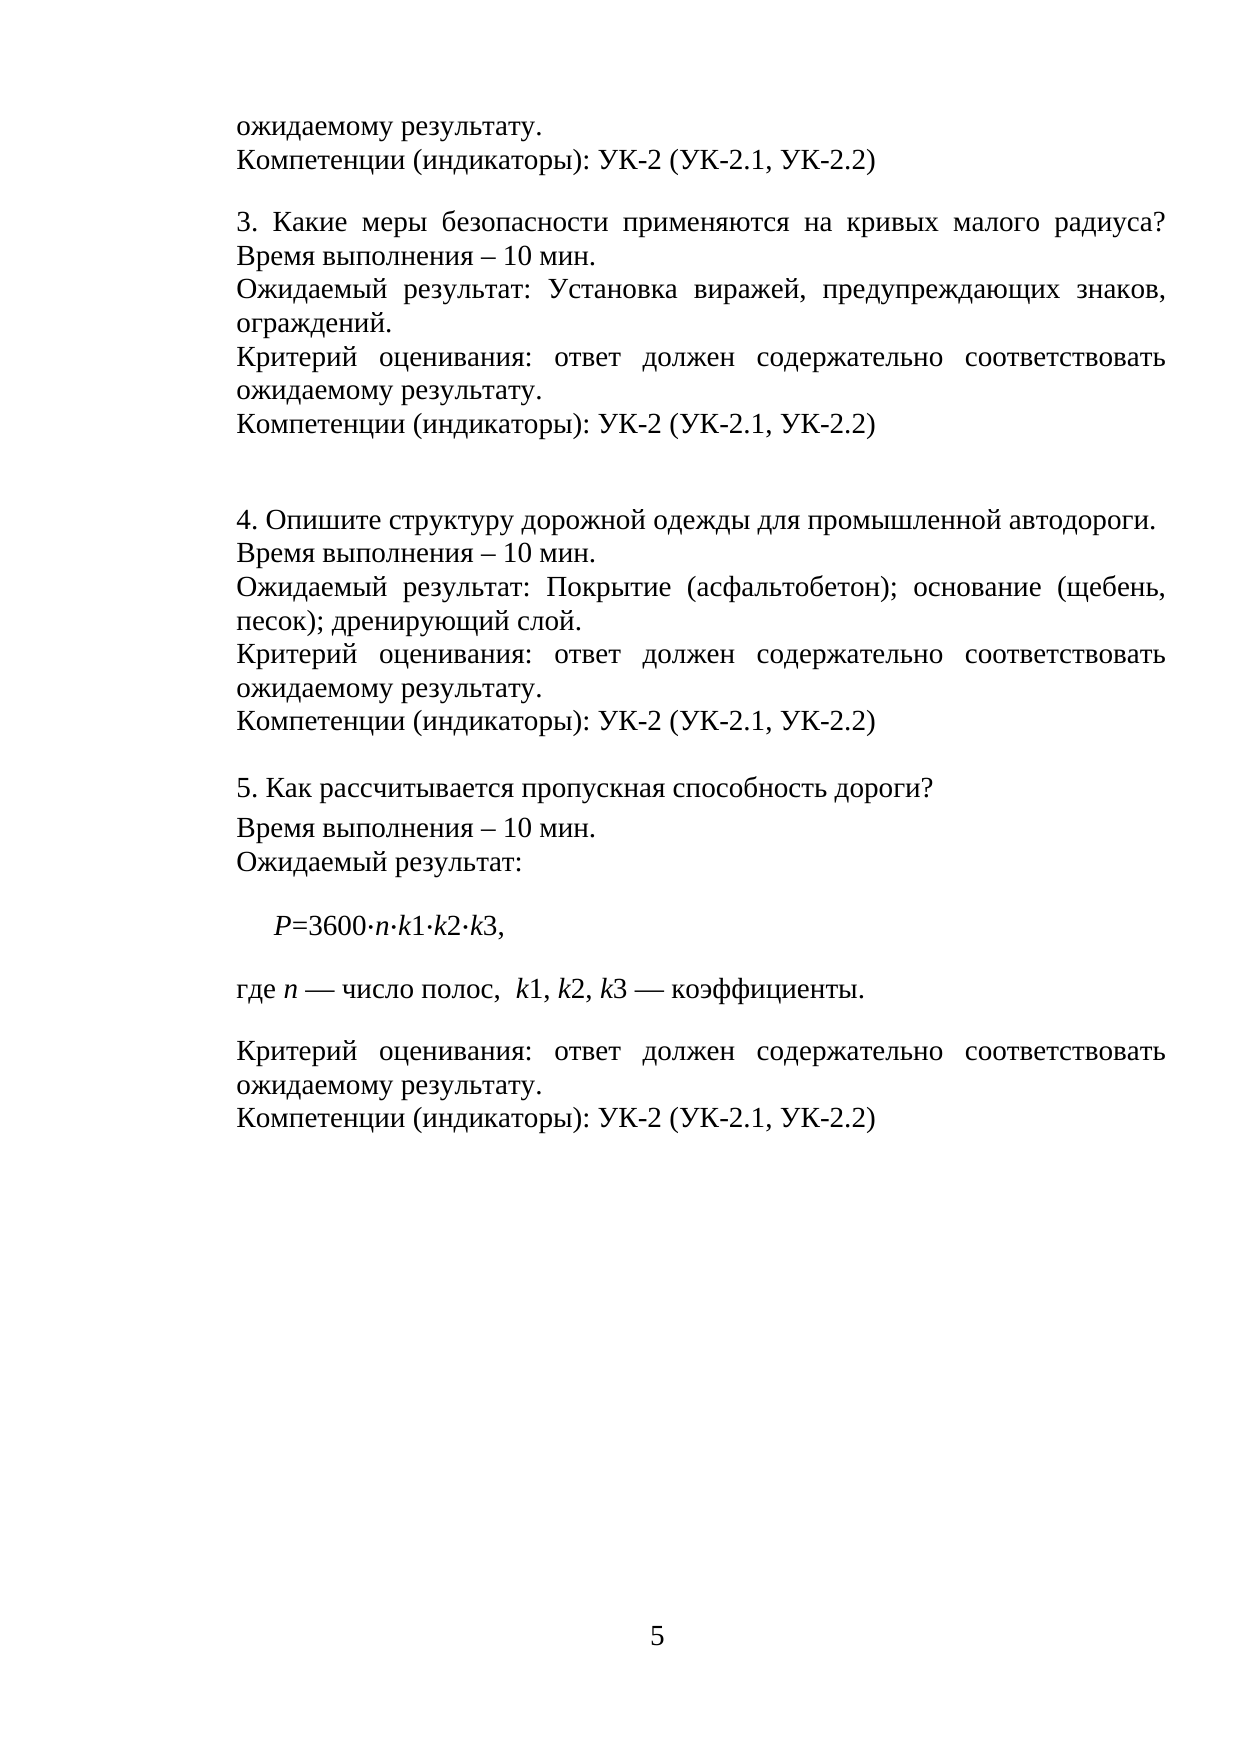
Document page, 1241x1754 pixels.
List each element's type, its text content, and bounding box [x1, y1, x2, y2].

text где n — число полос, k1, k2, k3 — коэффициенты. [236, 971, 1166, 1004]
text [236, 108, 1166, 142]
text 5. Как рассчитывается пропускная способность дороги? [265, 770, 1166, 804]
text Компетенции (индикаторы): УК-2 (УК-2.1, УК-2.2) [236, 703, 1166, 737]
list Время выполнения – 10 мин. [236, 810, 1166, 844]
text Критерий оценивания: ответ должен содержательно соответствовать ожидаемому результату. [236, 1033, 1166, 1101]
text Ожидаемый результат: Установка виражей, предупреждающих знаков, ограждений. [236, 272, 1166, 339]
list 3. Какие меры безопасности применяются на кривых малого радиуса? Время выполнения – 10 мин. [236, 204, 1166, 272]
text Компетенции (индикаторы): УК-2 (УК-2.1, УК-2.2) [236, 406, 1166, 439]
list Ожидаемый результат: Покрытие (асфальтобетон); основание (щебень, песок); дренирующий слой. [236, 569, 1166, 636]
list P=3600⋅n⋅k1⋅k2⋅k3, [274, 906, 1166, 942]
list Ожидаемый результат: [236, 844, 1166, 877]
text Критерий оценивания: ответ должен содержательно соответствовать ожидаемому результату. [236, 339, 1166, 406]
text Критерий оценивания: ответ должен содержательно соответствовать ожидаемому результату. [236, 636, 1166, 703]
list Время выполнения – 10 мин. [236, 536, 1166, 569]
list 4. Опишите структуру дорожной одежды для промышленной автодороги. [265, 502, 1166, 536]
list Компетенции (индикаторы): УК-2 (УК-2.1, УК-2.2) [236, 142, 1166, 175]
text Компетенции (индикаторы): УК-2 (УК-2.1, УК-2.2) [236, 1101, 1166, 1134]
